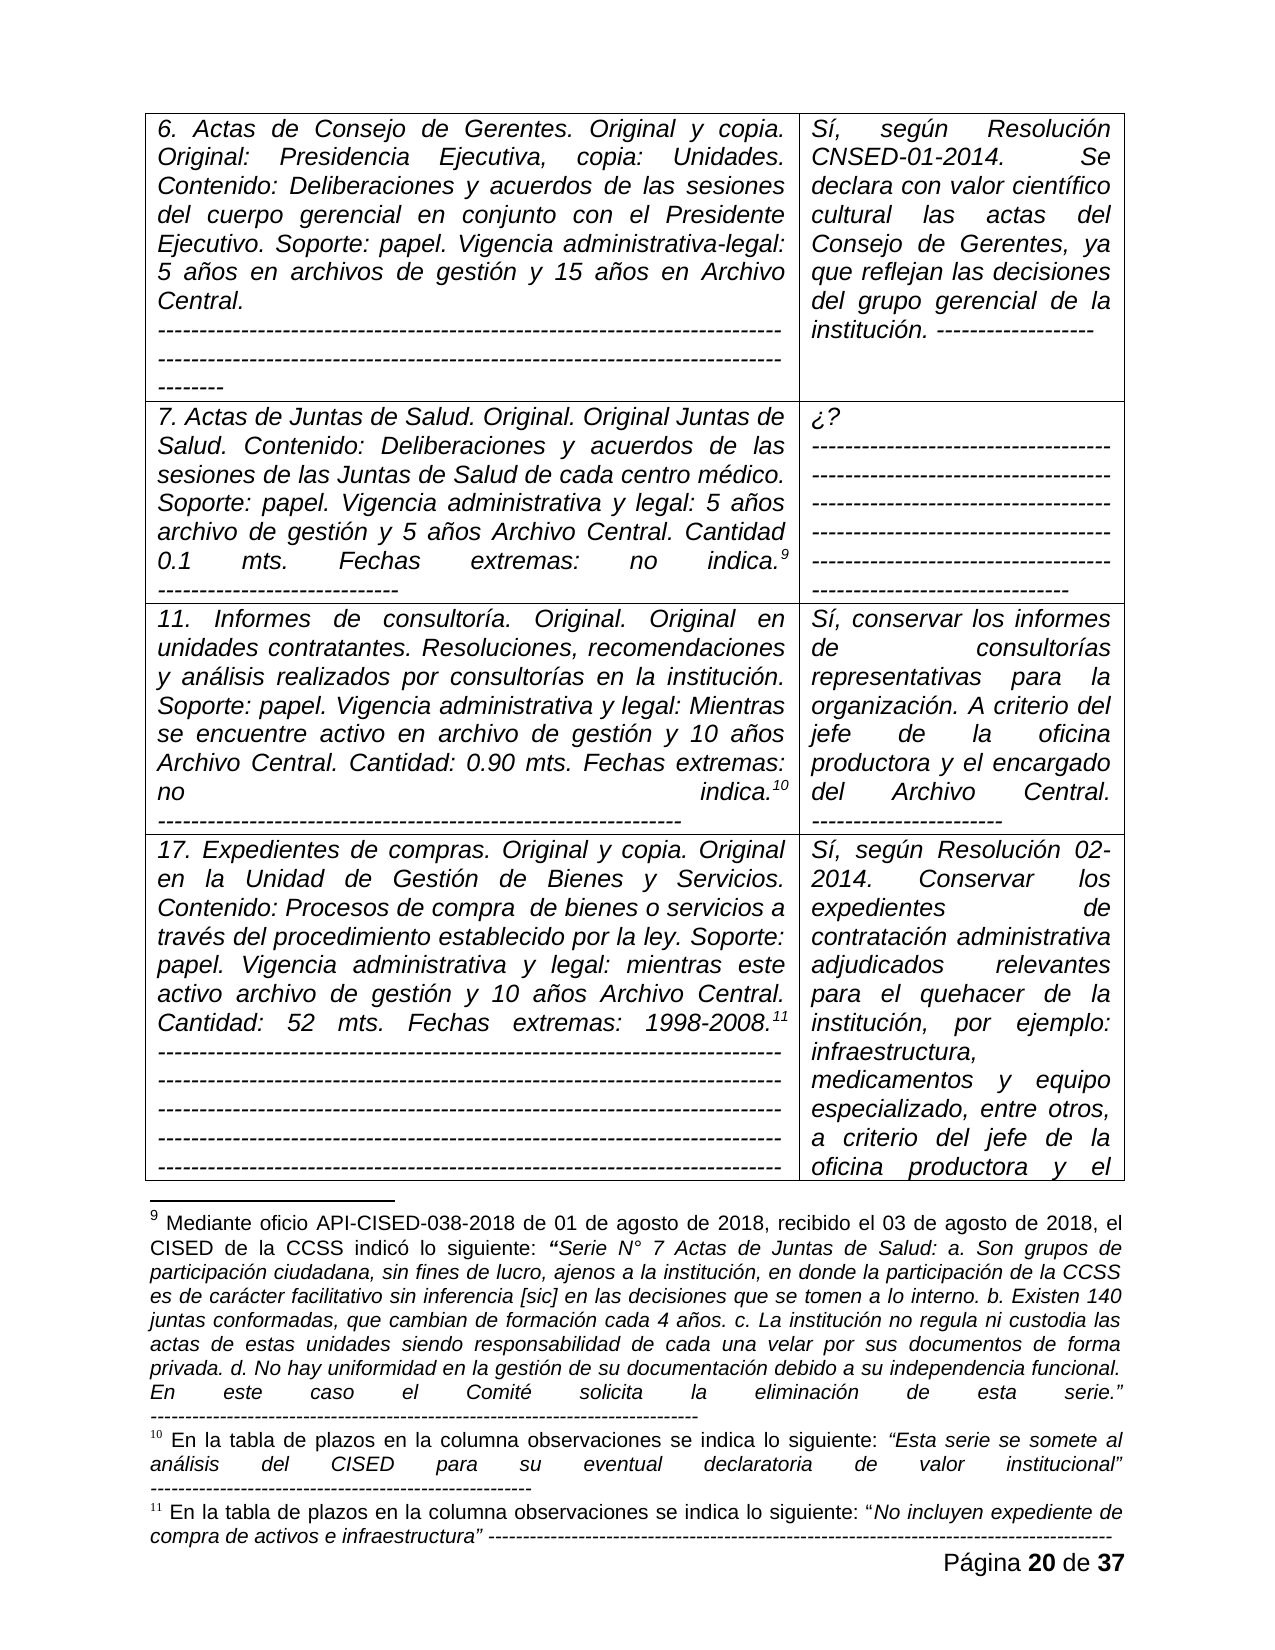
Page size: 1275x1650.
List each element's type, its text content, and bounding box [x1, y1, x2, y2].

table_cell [800, 835, 1124, 1180]
table_cell Sí, según Resolución CNSED-01-2014. Se declara con valor científico cultural las actas del Consejo de Gerentes, ya que reflejan las decisiones del grupo gerencial de la institución. ------------------- [800, 114, 1124, 401]
table_cell ¿? ------------------------------------------------------------------------------------------------------------------------------------------------------------------------------------------------------------------- [800, 402, 1124, 603]
table_cell 6. Actas de Consejo de Gerentes. Original y copia. Original: Presidencia Ejecutiva, copia: Unidades. Contenido: Deliberaciones y acuerdos de las sesiones del cuerpo gerencial en conjunto con el Presidente Ejecutivo. Soporte: papel. Vigencia administrativa-legal: 5 años en archivos de gestión y 15 años en Archivo Central. -------------------------------------------------------------------------------------------------------------------------------------------------------------- [146, 114, 799, 401]
table_cell 11. Informes de consultoría. Original. Original en unidades contratantes. Resoluciones, recomendaciones y análisis realizados por consultorías en la institución. Soporte: papel. Vigencia administrativa y legal: Mientras se encuentre activo en archivo de gestión y 10 años Archivo Central. Cantidad: 0.90 mts. Fechas extremas: no indica. --------------------------------------------------------------- [146, 604, 799, 834]
table_cell Sí, conservar los informes de consultorías representativas para la organización. A criterio del jefe de la oficina productora y el encargado del Archivo Central. ----------------------- [800, 604, 1124, 834]
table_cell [146, 835, 799, 1180]
table_cell 7. Actas de Juntas de Salud. Original. Original Juntas de Salud. Contenido: Deliberaciones y acuerdos de las sesiones de las Juntas de Salud de cada centro médico. Soporte: papel. Vigencia administrativa y legal: 5 años archivo de gestión y 5 años Archivo Central. Cantidad 0.1 mts. Fechas extremas: no indica. ----------------------------- [146, 402, 799, 603]
